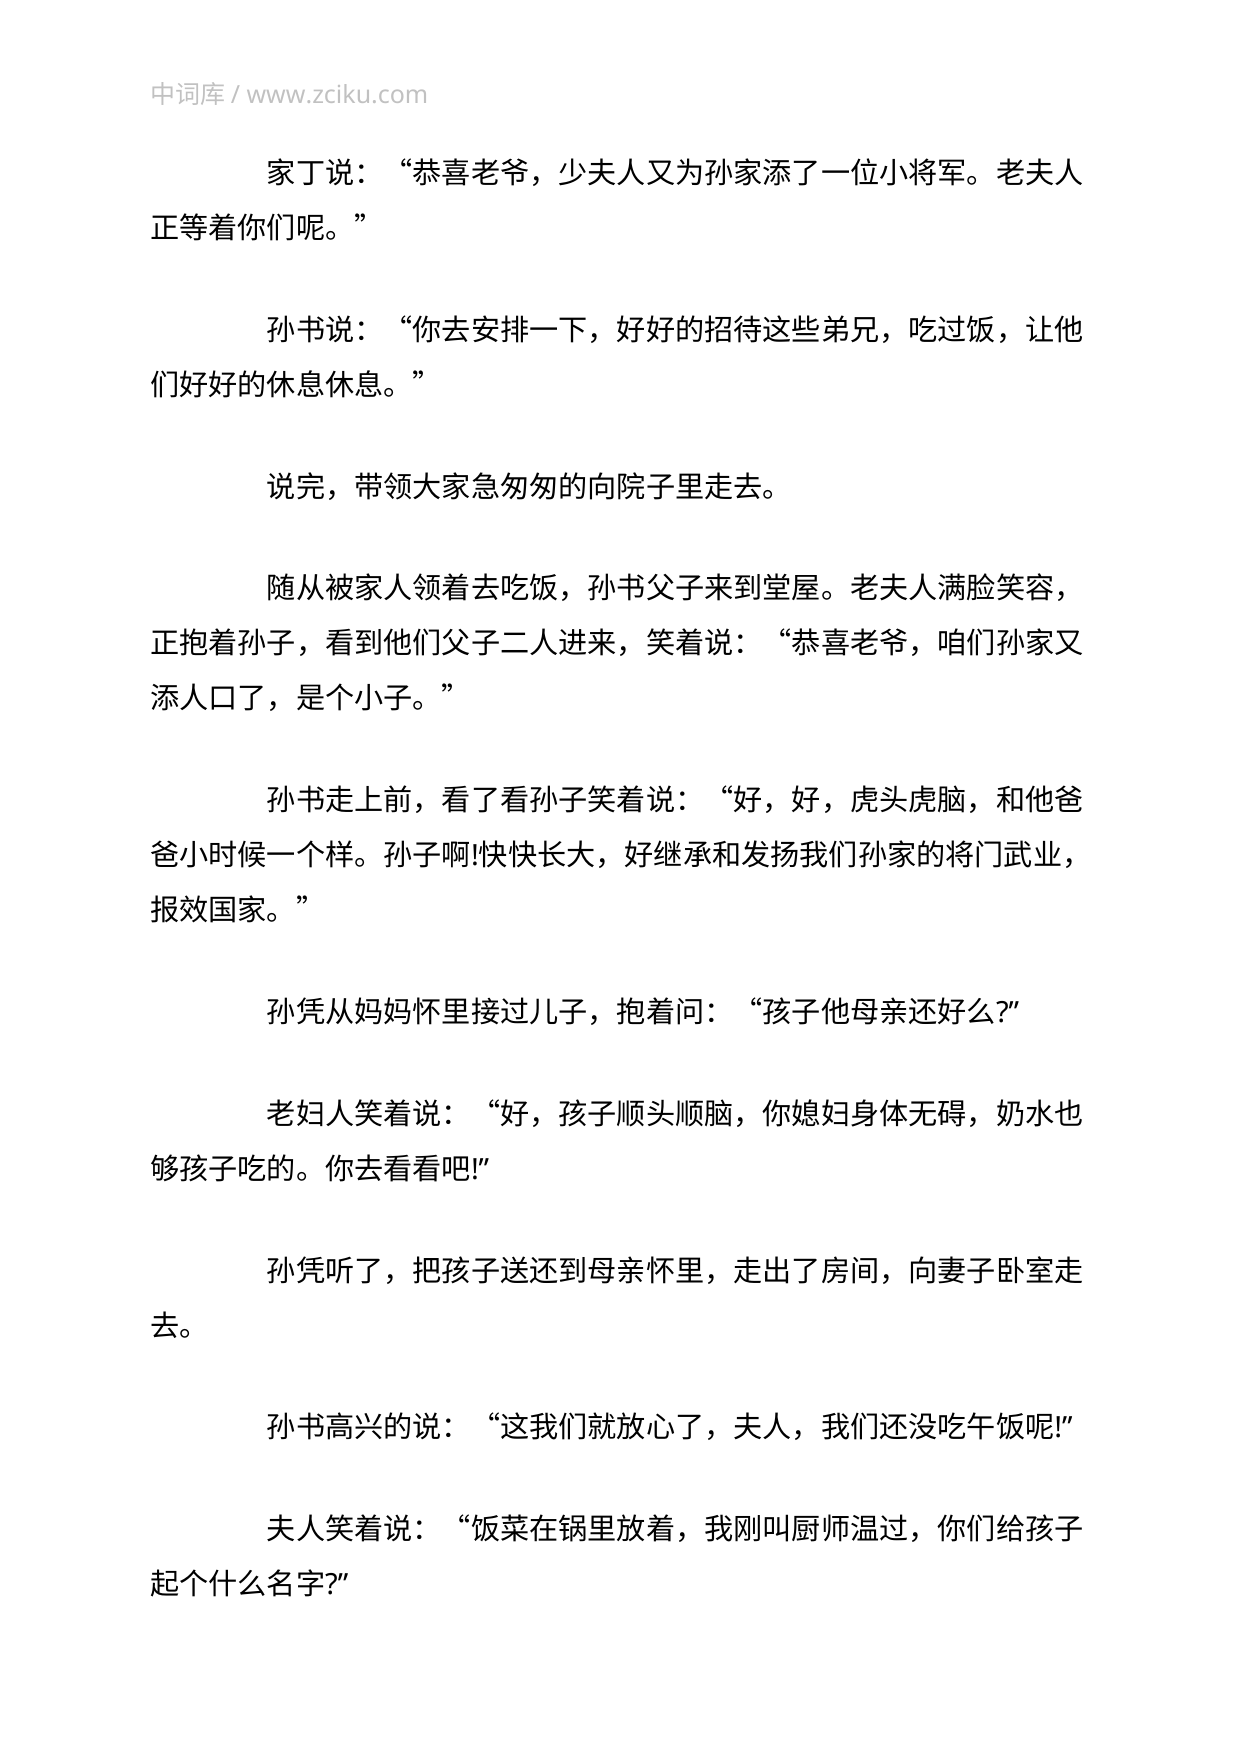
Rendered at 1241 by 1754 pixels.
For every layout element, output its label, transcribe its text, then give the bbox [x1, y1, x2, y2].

text 随从被家人领着去吃饭，孙书父子来到堂屋。老夫人满脸笑容，正抱着孙子，看到他们父子二人进来，笑着说：“恭喜老爷，咱们孙家又添人口了，是个小子。” [150, 565, 1090, 717]
text 家丁说：“恭喜老爷，少夫人又为孙家添了一位小将军。老夫人正等着你们呢。” [150, 150, 1090, 247]
text 夫人笑着说：“饭菜在锅里放着，我刚叫厨师温过，你们给孩子起个什么名字?” [150, 1506, 1090, 1603]
text 孙书高兴的说：“这我们就放心了，夫人，我们还没吃午饭呢!” [150, 1404, 1090, 1446]
text 老妇人笑着说：“好，孩子顺头顺脑，你媳妇身体无碍，奶水也够孩子吃的。你去看看吧!” [150, 1090, 1090, 1188]
text 孙书走上前，看了看孙子笑着说：“好，好，虎头虎脑，和他爸爸小时候一个样。孙子啊!快快长大，好继承和发扬我们孙家的将门武业，报效国家。” [150, 777, 1090, 929]
text 说完，带领大家急匆匆的向院子里走去。 [150, 463, 1090, 506]
text 孙书说：“你去安排一下，好好的招待这些弟兄，吃过饭，让他们好好的休息休息。” [150, 307, 1090, 404]
text 孙凭听了，把孩子送还到母亲怀里，走出了房间，向妻子卧室走去。 [150, 1247, 1090, 1344]
text 孙凭从妈妈怀里接过儿子，抱着问：“孩子他母亲还好么?” [150, 988, 1090, 1031]
